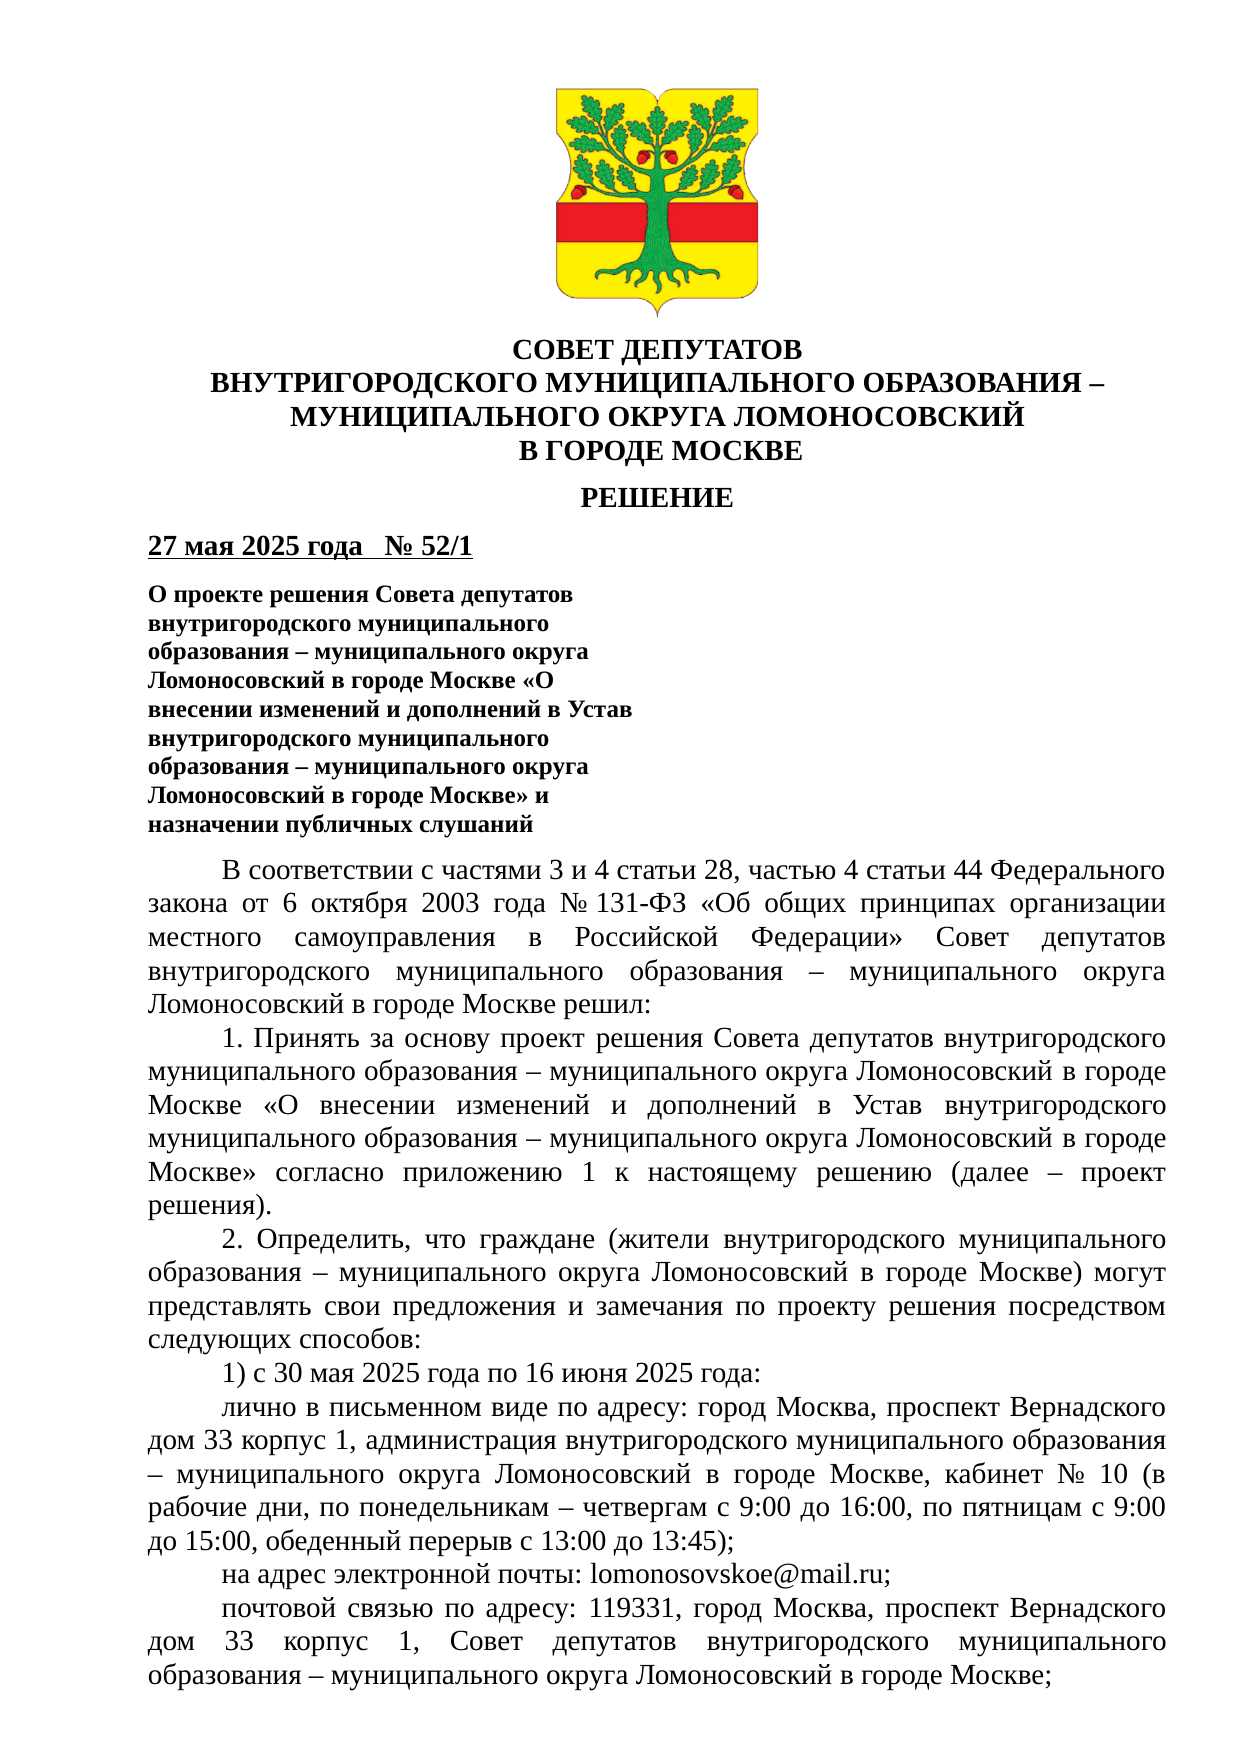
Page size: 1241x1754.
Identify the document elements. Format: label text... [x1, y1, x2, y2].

text образования – муниципального округа Ломоносовский в городе Москве» и [148, 751, 738, 809]
text 2. Определить, что граждане (жители внутригородского муниципального образования – муниципального округа Ломоносовский в городе Москве) могут представлять свои предложения и замечания по проекту решения посредством следующих способов: [148, 1221, 1167, 1355]
text 1. Принять за основу проект решения Совета депутатов внутригородского муниципального образования – муниципального округа Ломоносовский в городе Москве «О внесении изменений и дополнений в Устав внутригородского муниципального образования – муниципального округа Ломоносовский в городе Москве» согласно приложению 1 к настоящему решению (далее – проект решения). [148, 1020, 1167, 1221]
text почтовой связью по адресу: 119331, город Москва, проспект Вернадского дом 33 корпус 1, Совет депутатов внутригородского муниципального образования – муниципального округа Ломоносовский в городе Москве; [148, 1590, 1167, 1691]
text лично в письменном виде по адресу: город Москва, проспект Вернадского дом 33 корпус 1, администрация внутригородского муниципального образования – муниципального округа Ломоносовский в городе Москве, кабинет № 10 (в рабочие дни, по понедельникам – четвергам с 9:00 до 16:00, по пятницам с 9:00 до 15:00, обеденный перерыв с 13:00 до 13:45); [148, 1389, 1167, 1556]
text внесении изменений и дополнений в Устав внутригородского муниципального [148, 694, 738, 751]
text РЕШЕНИЕ [148, 481, 1167, 514]
text ВНУТРИГОРОДСКОГО МУНИЦИПАЛЬНОГО ОБРАЗОВАНИЯ – [148, 366, 1167, 399]
text 27 мая 2025 года № 52/1 [148, 528, 1167, 562]
text образования – муниципального округа Ломоносовский в городе Москве «О [148, 636, 738, 694]
picture [556, 88, 759, 318]
text назначении публичных слушаний [148, 809, 738, 838]
text В соответствии с частями 3 и 4 статьи 28, частью 4 статьи 44 Федерального закона от 6 октября 2003 года № 131-ФЗ «Об общих принципах организации местного самоуправления в Российской Федерации» Совет депутатов внутригородского муниципального образования – муниципального округа Ломоносовский в городе Москве решил: [148, 852, 1167, 1020]
text СОВЕТ ДЕПУТАТОВ [148, 332, 1167, 366]
text О проекте решения Совета депутатов внутригородского муниципального [148, 579, 738, 636]
text 1) с 30 мая 2025 года по 16 июня 2025 года: [148, 1355, 1167, 1389]
text В ГОРОДЕ МОСКВЕ [148, 433, 1167, 466]
text МУНИЦИПАЛЬНОГО ОКРУГА ЛОМОНОСОВСКИЙ [148, 399, 1167, 433]
text на адрес электронной почты: lomonosovskoe@mail.ru; [148, 1556, 1167, 1590]
